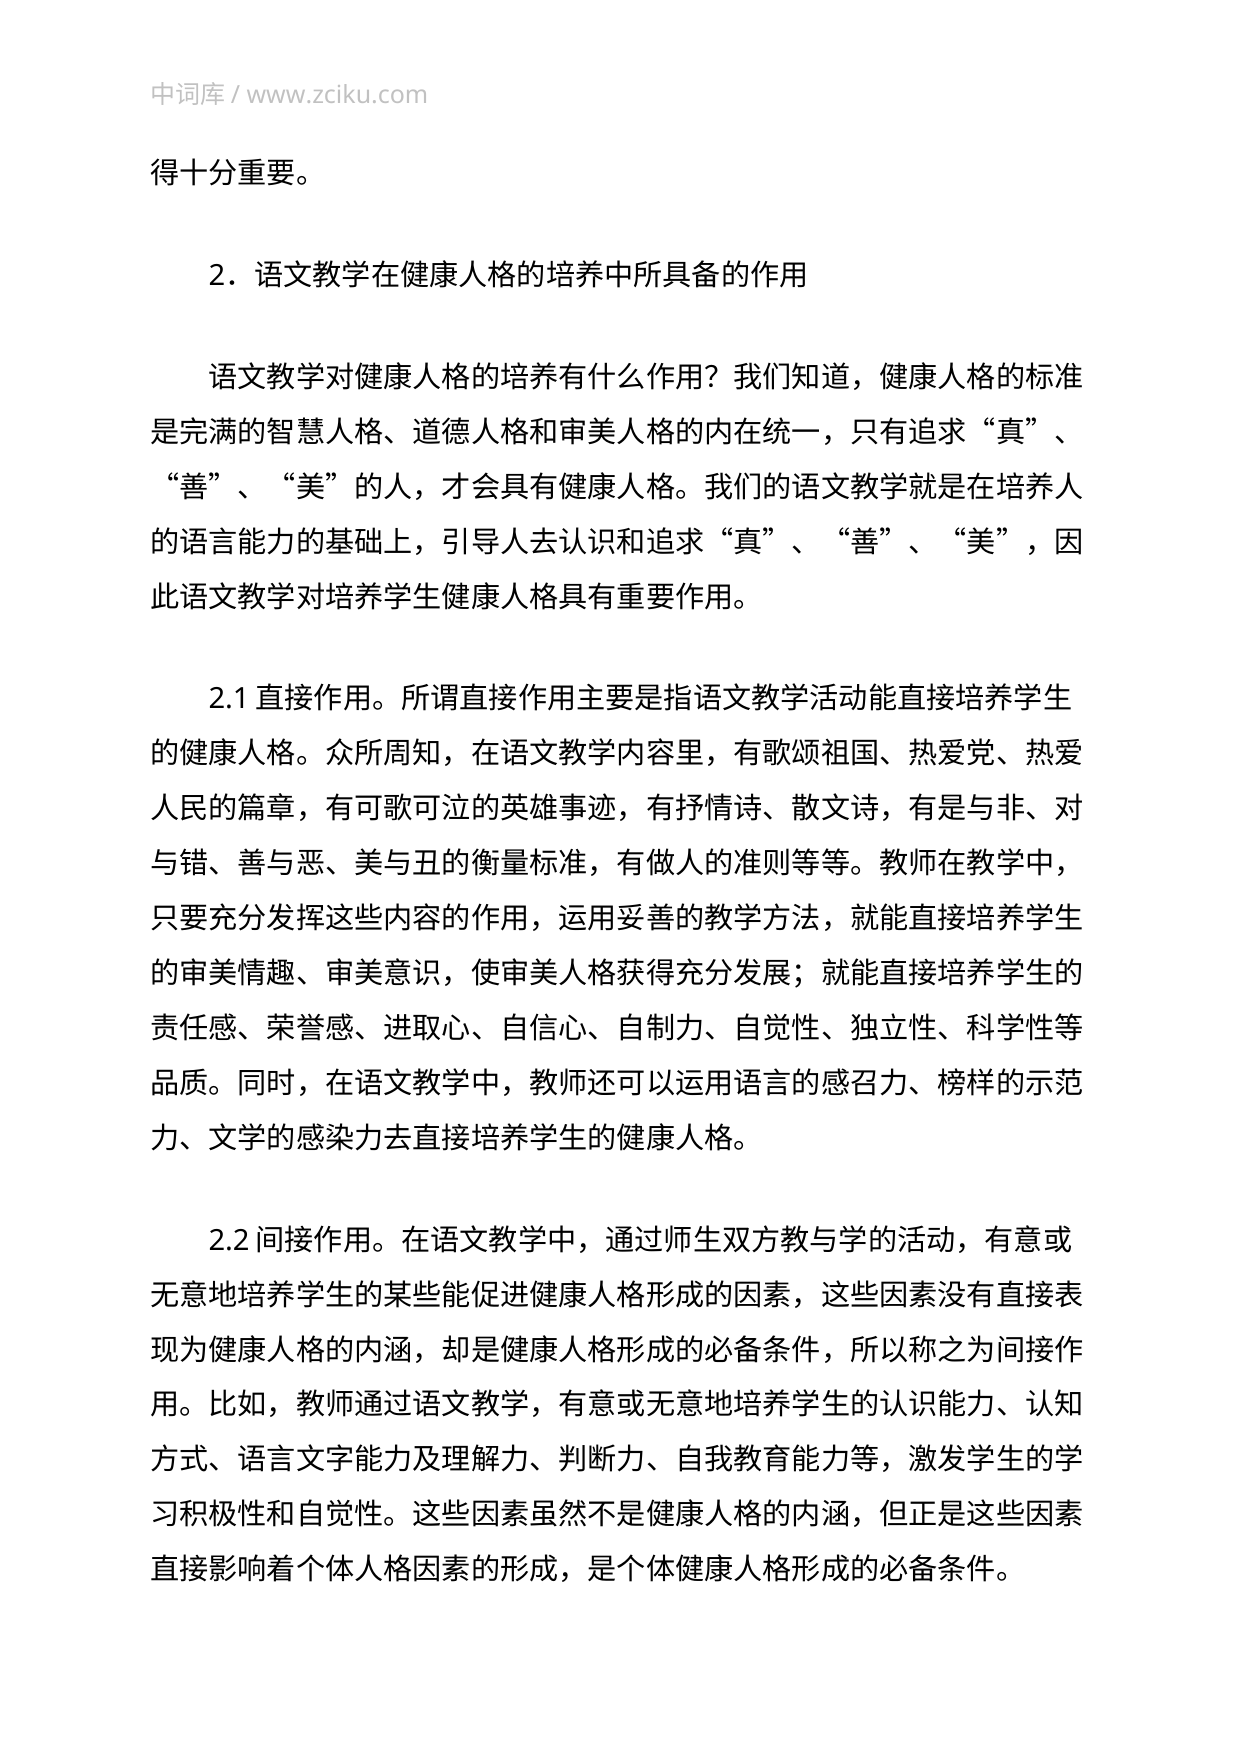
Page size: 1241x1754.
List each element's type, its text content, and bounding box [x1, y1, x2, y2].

text 2．语文教学在健康人格的培养中所具备的作用 [150, 252, 1090, 294]
text 语文教学对健康人格的培养有什么作用？我们知道，健康人格的标准是完满的智慧人格、道德人格和审美人格的内在统一，只有追求“真”、“善”、“美”的人，才会具有健康人格。我们的语文教学就是在培养人的语言能力的基础上，引导人去认识和追求“真”、“善”、“美”，因此语文教学对培养学生健康人格具有重要作用。 [150, 354, 1090, 616]
text 2.1直接作用。所谓直接作用主要是指语文教学活动能直接培养学生的健康人格。众所周知，在语文教学内容里，有歌颂祖国、热爱党、热爱人民的篇章，有可歌可泣的英雄事迹，有抒情诗、散文诗，有是与非、对与错、善与恶、美与丑的衡量标准，有做人的准则等等。教师在教学中，只要充分发挥这些内容的作用，运用妥善的教学方法，就能直接培养学生的审美情趣、审美意识，使审美人格获得充分发展；就能直接培养学生的责任感、荣誉感、进取心、自信心、自制力、自觉性、独立性、科学性等品质。同时，在语文教学中，教师还可以运用语言的感召力、榜样的示范力、文学的感染力去直接培养学生的健康人格。 [150, 675, 1090, 1157]
text 2.2间接作用。在语文教学中，通过师生双方教与学的活动，有意或无意地培养学生的某些能促进健康人格形成的因素，这些因素没有直接表现为健康人格的内涵，却是健康人格形成的必备条件，所以称之为间接作用。比如，教师通过语文教学，有意或无意地培养学生的认识能力、认知方式、语言文字能力及理解力、判断力、自我教育能力等，激发学生的学习积极性和自觉性。这些因素虽然不是健康人格的内涵，但正是这些因素直接影响着个体人格因素的形成，是个体健康人格形成的必备条件。 [150, 1216, 1090, 1588]
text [150, 150, 1090, 192]
